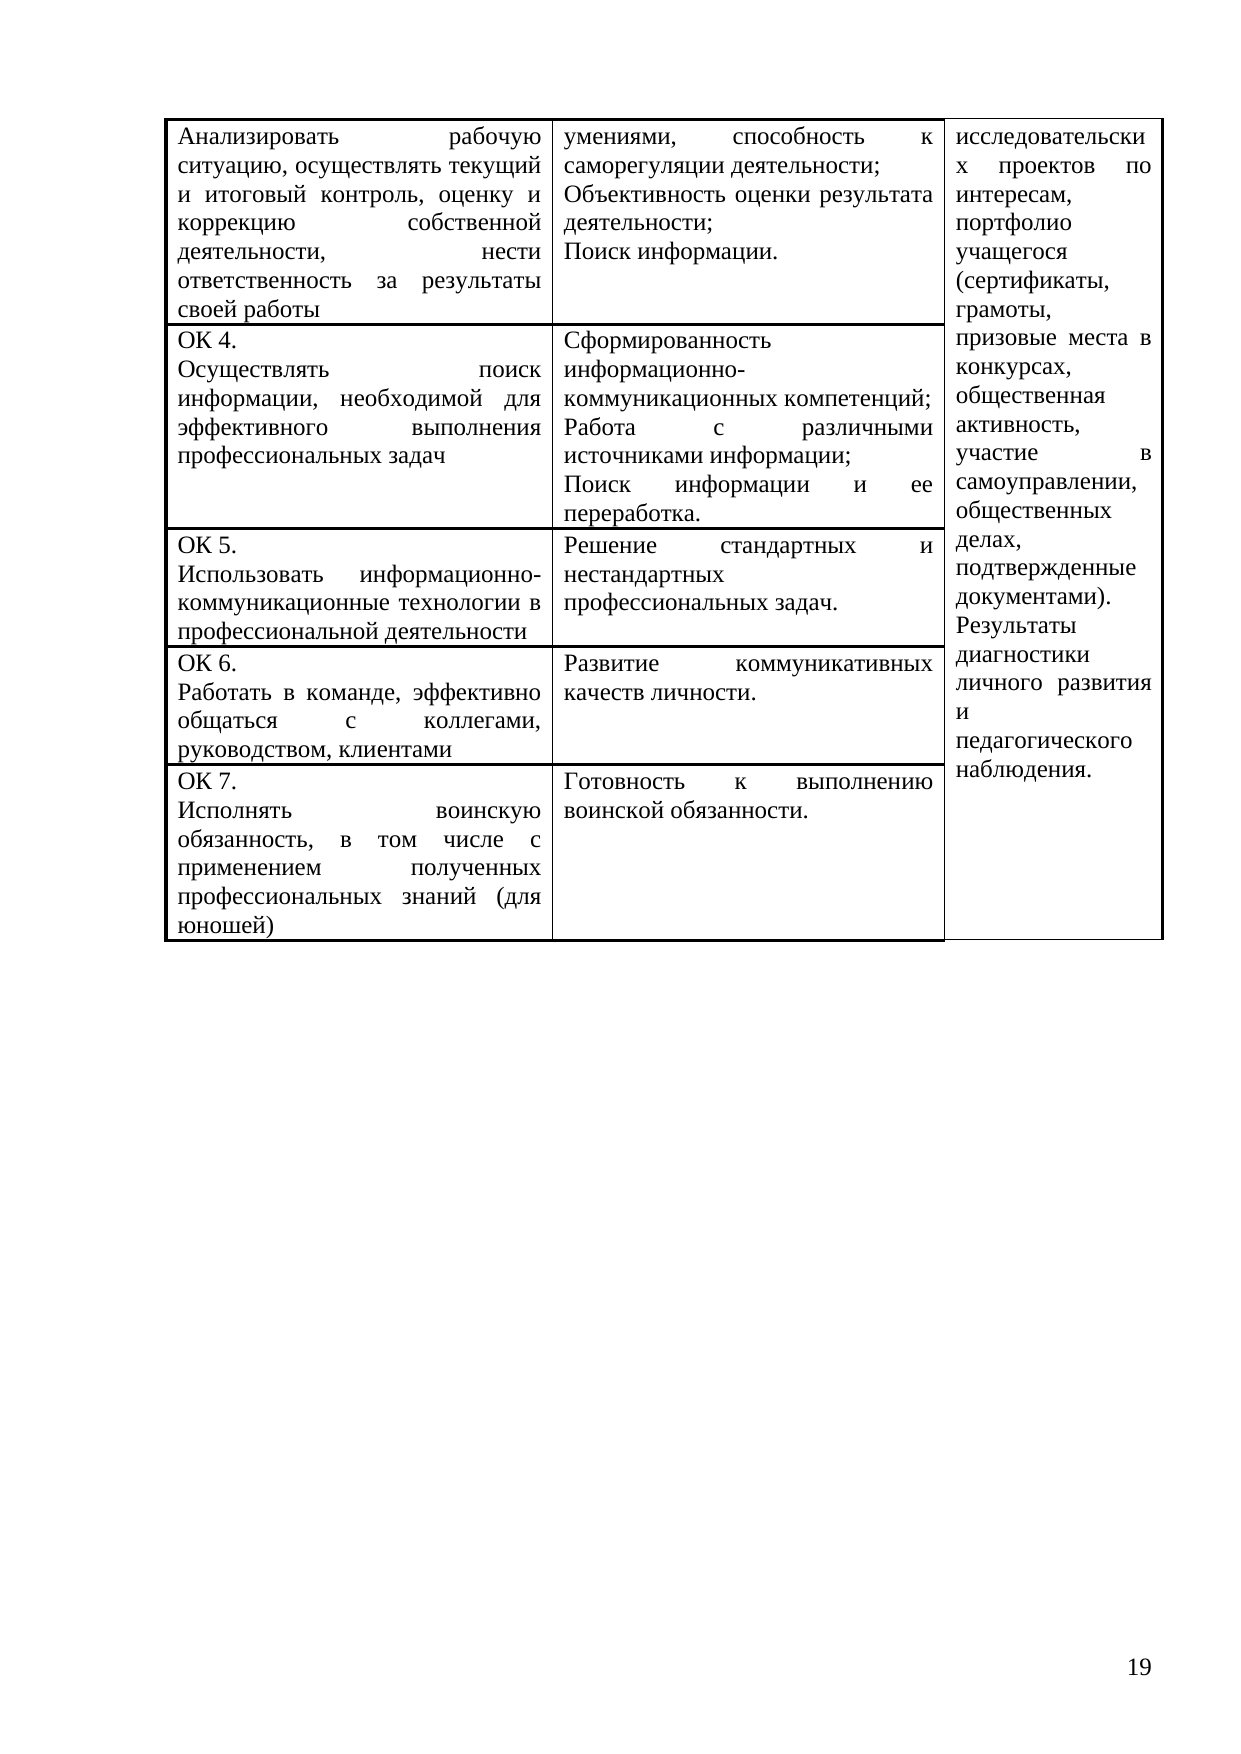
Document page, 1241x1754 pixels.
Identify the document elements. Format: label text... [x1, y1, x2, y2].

table_cell Сформированность информационно-коммуникационных компетенций; Работа с различными источниками информации; Поиск информации и ее переработка. [553, 326, 944, 527]
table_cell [168, 121, 552, 322]
table_cell Развитие коммуникативных качеств личности. [553, 648, 944, 763]
table_cell ОК 6. Работать в команде, эффективно общаться с коллегами, руководством, клиентами [168, 648, 552, 763]
table_cell ОК 5. Использовать информационно-коммуникационные технологии в профессиональной деятельности [168, 530, 552, 645]
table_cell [553, 121, 944, 322]
table_cell ОК 7. Исполнять воинскую обязанность, в том числе с применением полученных профессиональных знаний (для юношей) [168, 766, 552, 939]
table_cell Решение стандартных и нестандартных профессиональных задач. [553, 530, 944, 645]
table_cell ОК 4. Осуществлять поиск информации, необходимой для эффективного выполнения профессиональных задач [168, 326, 552, 527]
table_cell Готовность к выполнению воинской обязанности. [553, 766, 944, 939]
